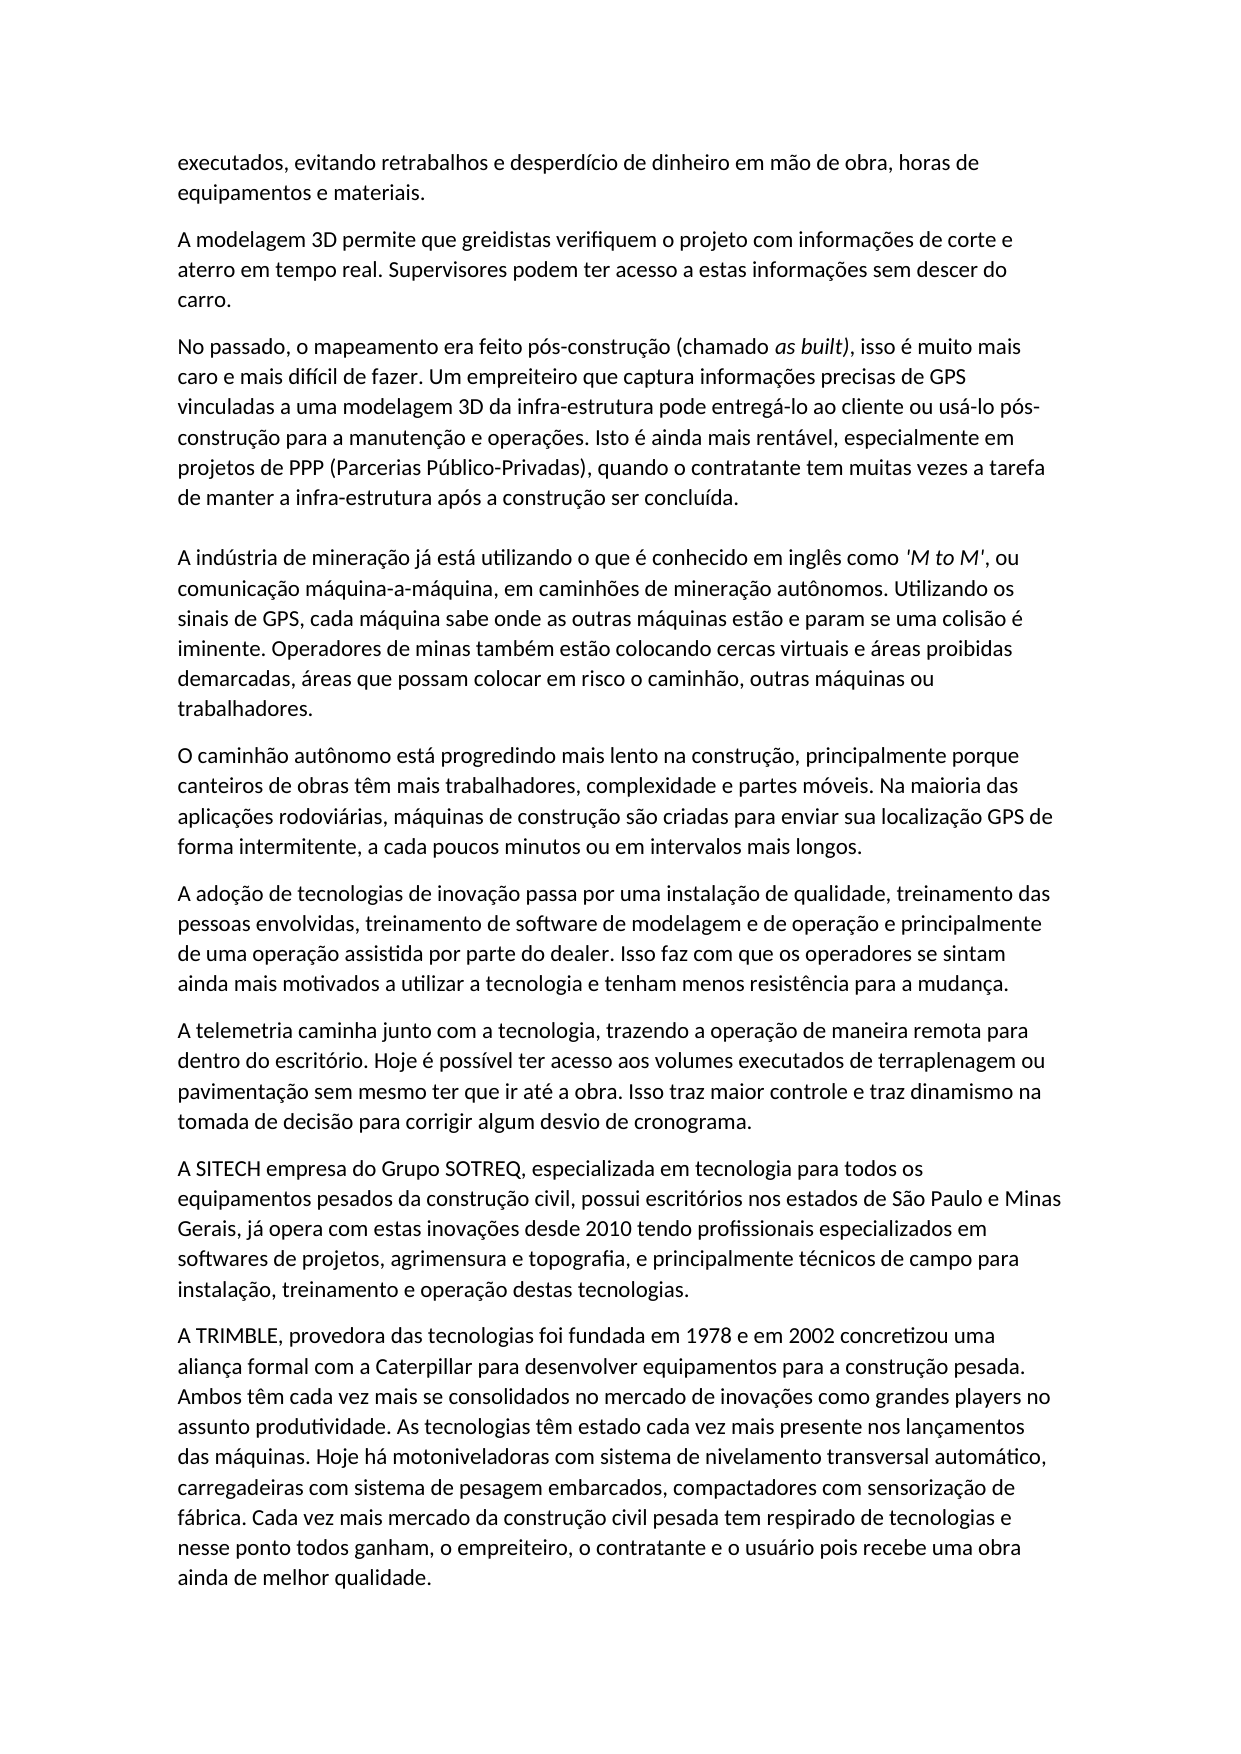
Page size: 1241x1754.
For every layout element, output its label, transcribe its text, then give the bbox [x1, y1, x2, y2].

text A modelagem 3D permite que greidistas verifiquem o projeto com informações de corte e aterro em tempo real. Supervisores podem ter acesso a estas informações sem descer do carro. [177, 225, 1063, 313]
text O caminhão autônomo está progredindo mais lento na construção, principalmente porque canteiros de obras têm mais trabalhadores, complexidade e partes móveis. Na maioria das aplicações rodoviárias, máquinas de construção são criadas para enviar sua localização GPS de forma intermitente, a cada poucos minutos ou em intervalos mais longos. [177, 741, 1063, 860]
text No passado, o mapeamento era feito pós-construção (chamado as built), isso é muito mais caro e mais difícil de fazer. Um empreiteiro que captura informações precisas de GPS vinculadas a uma modelagem 3D da infra-estrutura pode entregá-lo ao cliente ou usá-lo pós-construção para a manutenção e operações. Isto é ainda mais rentável, especialmente em projetos de PPP (Parcerias Público-Privadas), quando o contratante tem muitas vezes a tarefa de manter a infra-estrutura após a construção ser concluída. A indústria de mineração já está utilizando o que é conhecido em inglês como 'M to M', ou comunicação máquina-a-máquina, em caminhões de mineração autônomos. Utilizando os sinais de GPS, cada máquina sabe onde as outras máquinas estão e param se uma colisão é iminente. Operadores de minas também estão colocando cercas virtuais e áreas proibidas demarcadas, áreas que possam colocar em risco o caminhão, outras máquinas ou trabalhadores. [177, 332, 1063, 722]
text A adoção de tecnologias de inovação passa por uma instalação de qualidade, treinamento das pessoas envolvidas, treinamento de software de modelagem e de operação e principalmente de uma operação assistida por parte do dealer. Isso faz com que os operadores se sintam ainda mais motivados a utilizar a tecnologia e tenham menos resistência para a mudança. [177, 879, 1063, 997]
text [177, 148, 1063, 206]
text A TRIMBLE, provedora das tecnologias foi fundada em 1978 e em 2002 concretizou uma aliança formal com a Caterpillar para desenvolver equipamentos para a construção pesada. Ambos têm cada vez mais se consolidados no mercado de inovações como grandes players no assunto produtividade. As tecnologias têm estado cada vez mais presente nos lançamentos das máquinas. Hoje há motoniveladoras com sistema de nivelamento transversal automático, carregadeiras com sistema de pesagem embarcados, compactadores com sensorização de fábrica. Cada vez mais mercado da construção civil pesada tem respirado de tecnologias e nesse ponto todos ganham, o empreiteiro, o contratante e o usuário pois recebe uma obra ainda de melhor qualidade. [177, 1322, 1063, 1591]
text A SITECH empresa do Grupo SOTREQ, especializada em tecnologia para todos os equipamentos pesados da construção civil, possui escritórios nos estados de São Paulo e Minas Gerais, já opera com estas inovações desde 2010 tendo profissionais especializados em softwares de projetos, agrimensura e topografia, e principalmente técnicos de campo para instalação, treinamento e operação destas tecnologias. [177, 1154, 1063, 1303]
text A telemetria caminha junto com a tecnologia, trazendo a operação de maneira remota para dentro do escritório. Hoje é possível ter acesso aos volumes executados de terraplenagem ou pavimentação sem mesmo ter que ir até a obra. Isso traz maior controle e traz dinamismo na tomada de decisão para corrigir algum desvio de cronograma. [177, 1016, 1063, 1135]
